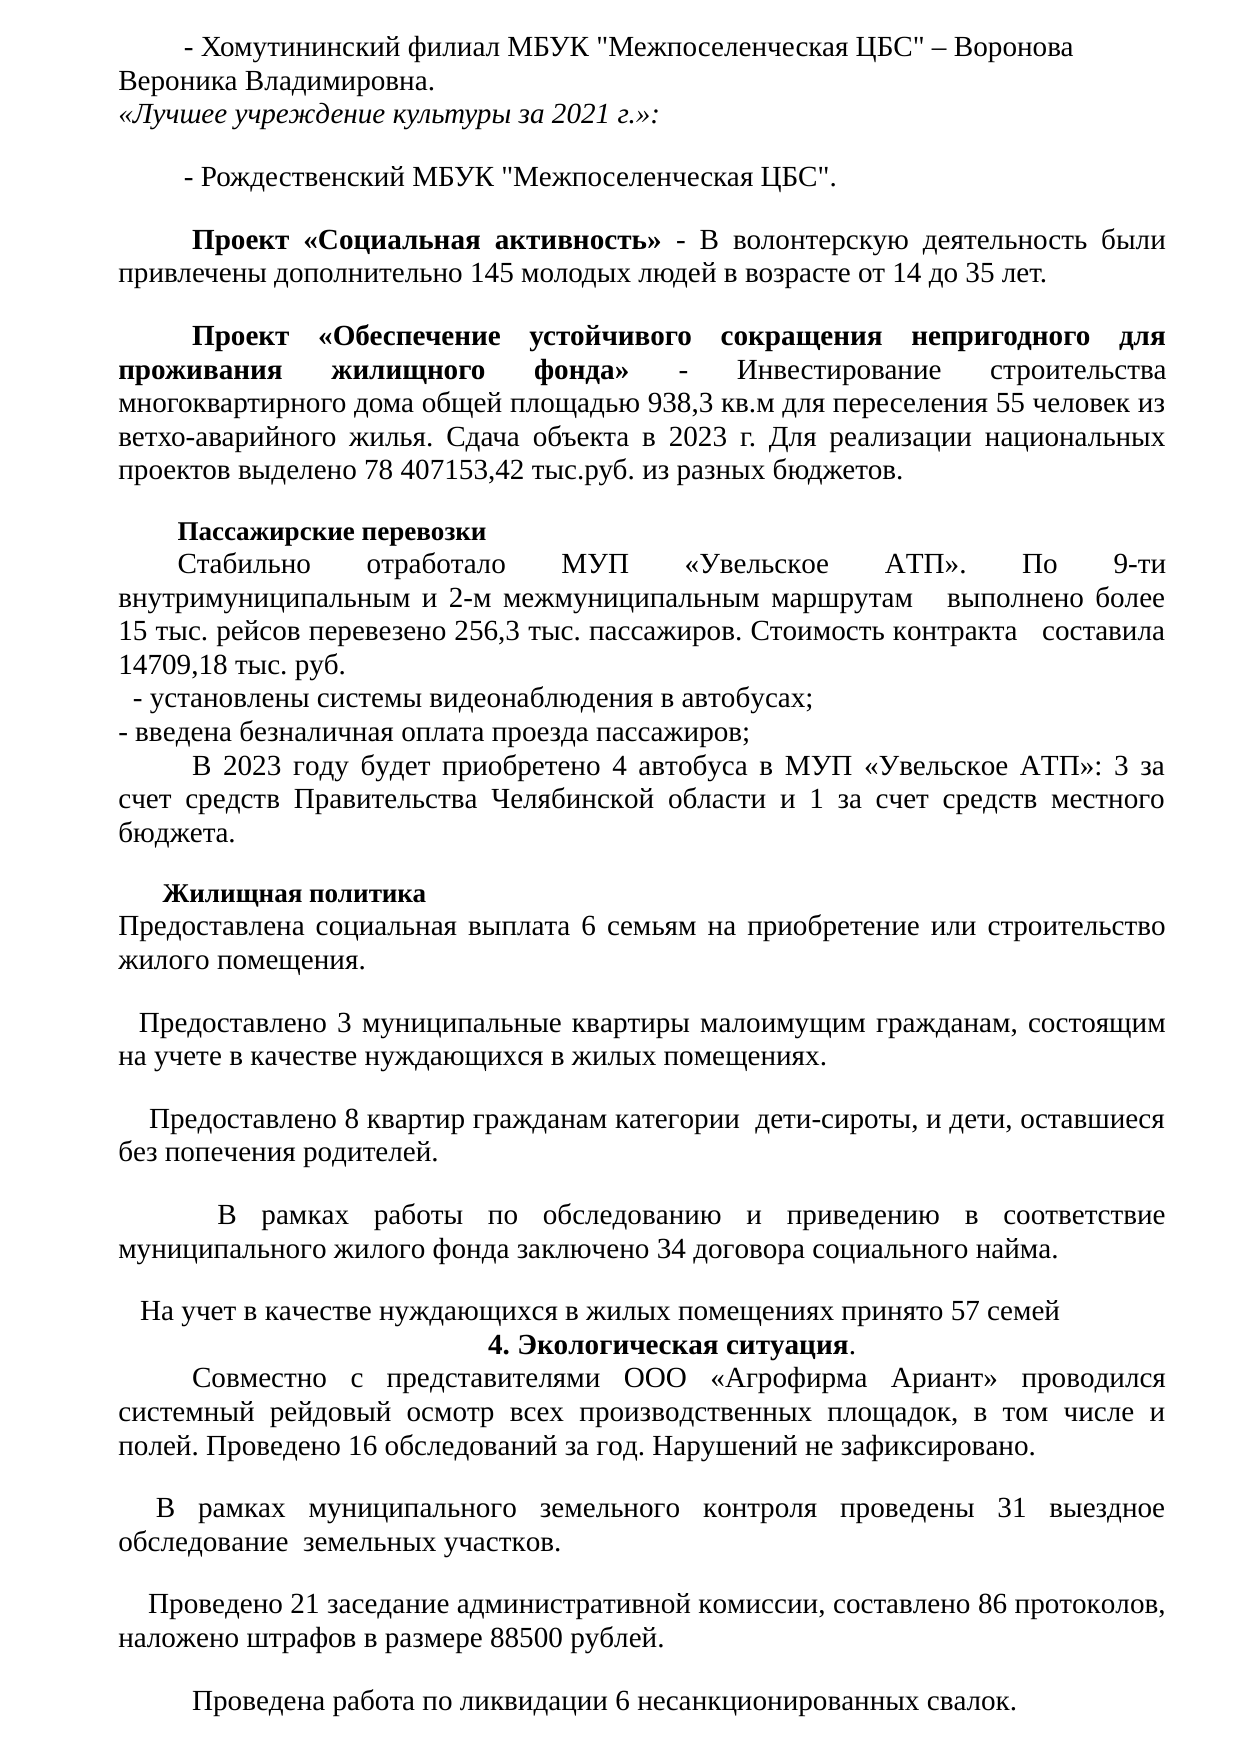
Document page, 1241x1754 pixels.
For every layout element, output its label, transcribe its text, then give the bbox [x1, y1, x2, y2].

text В 2023 году будет приобретено 4 автобуса в МУП «Увельское АТП»: 3 за счет средств Правительства Челябинской области и 1 за счет средств местного бюджета. [118, 748, 1167, 848]
text В рамках работы по обследованию и приведению в соответствие муниципального жилого фонда заключено 34 договора социального найма. [118, 1197, 1167, 1264]
text Предоставлено 8 квартир гражданам категории дети-сироты, и дети, оставшиеся без попечения родителей. [118, 1101, 1167, 1168]
text На учет в качестве нуждающихся в жилых помещениях принято 57 семей [118, 1293, 1167, 1327]
text - введена безналичная оплата проезда пассажиров; [118, 714, 1167, 748]
text Стабильно отработало МУП «Увельское АТП». По 9-ти внутримуниципальным и 2-м межмуниципальным маршрутам выполнено более 15 тыс. рейсов перевезено 256,3 тыс. пассажиров. Стоимость контракта составила 14709,18 тыс. руб. [118, 546, 1167, 681]
text - Хомутининский филиал МБУК "Межпоселенческая ЦБС" – Воронова Вероника Владимировна. «Лучшее учреждение культуры за 2021 г.»: [118, 29, 1167, 130]
text Совместно с представителями ООО «Агрофирма Ариант» проводился системный рейдовый осмотр всех производственных площадок, в том числе и полей. Проведено 16 обследований за год. Нарушений не зафиксировано. [118, 1361, 1167, 1461]
text Проведено 21 заседание административной комиссии, составлено 86 протоколов, наложено штрафов в размере 88500 рублей. [118, 1587, 1167, 1654]
text Предоставлено 3 муниципальные квартиры малоимущим гражданам, состоящим на учете в качестве нуждающихся в жилых помещениях. [118, 1005, 1167, 1072]
text - Рождественский МБУК "Межпоселенческая ЦБС". [118, 159, 1167, 193]
text Проведена работа по ликвидации 6 несанкционированных свалок. [118, 1683, 1167, 1716]
text Проект «Обеспечение устойчивого сокращения непригодного для проживания жилищного фонда» - Инвестирование строительства многоквартирного дома общей площадью 938,3 кв.м для переселения 55 человек из ветхо-аварийного жилья. Сдача объекта в 2023 г. Для реализации национальных проектов выделено 78 407153,42 тыс.руб. из разных бюджетов. [118, 318, 1167, 486]
text Предоставлена социальная выплата 6 семьям на приобретение или строительство жилого помещения. [118, 908, 1167, 976]
text 4. Экологическая ситуация. [118, 1327, 1167, 1361]
text Пассажирские перевозки [118, 515, 1167, 546]
text - установлены системы видеонаблюдения в автобусах; [118, 681, 1167, 714]
text В рамках муниципального земельного контроля проведены 31 выездное обследование земельных участков. [118, 1490, 1167, 1557]
text Жилищная политика [118, 877, 1167, 908]
text Проект «Социальная активность» - В волонтерскую деятельность были привлечены дополнительно 145 молодых людей в возрасте от 14 до 35 лет. [118, 222, 1167, 289]
